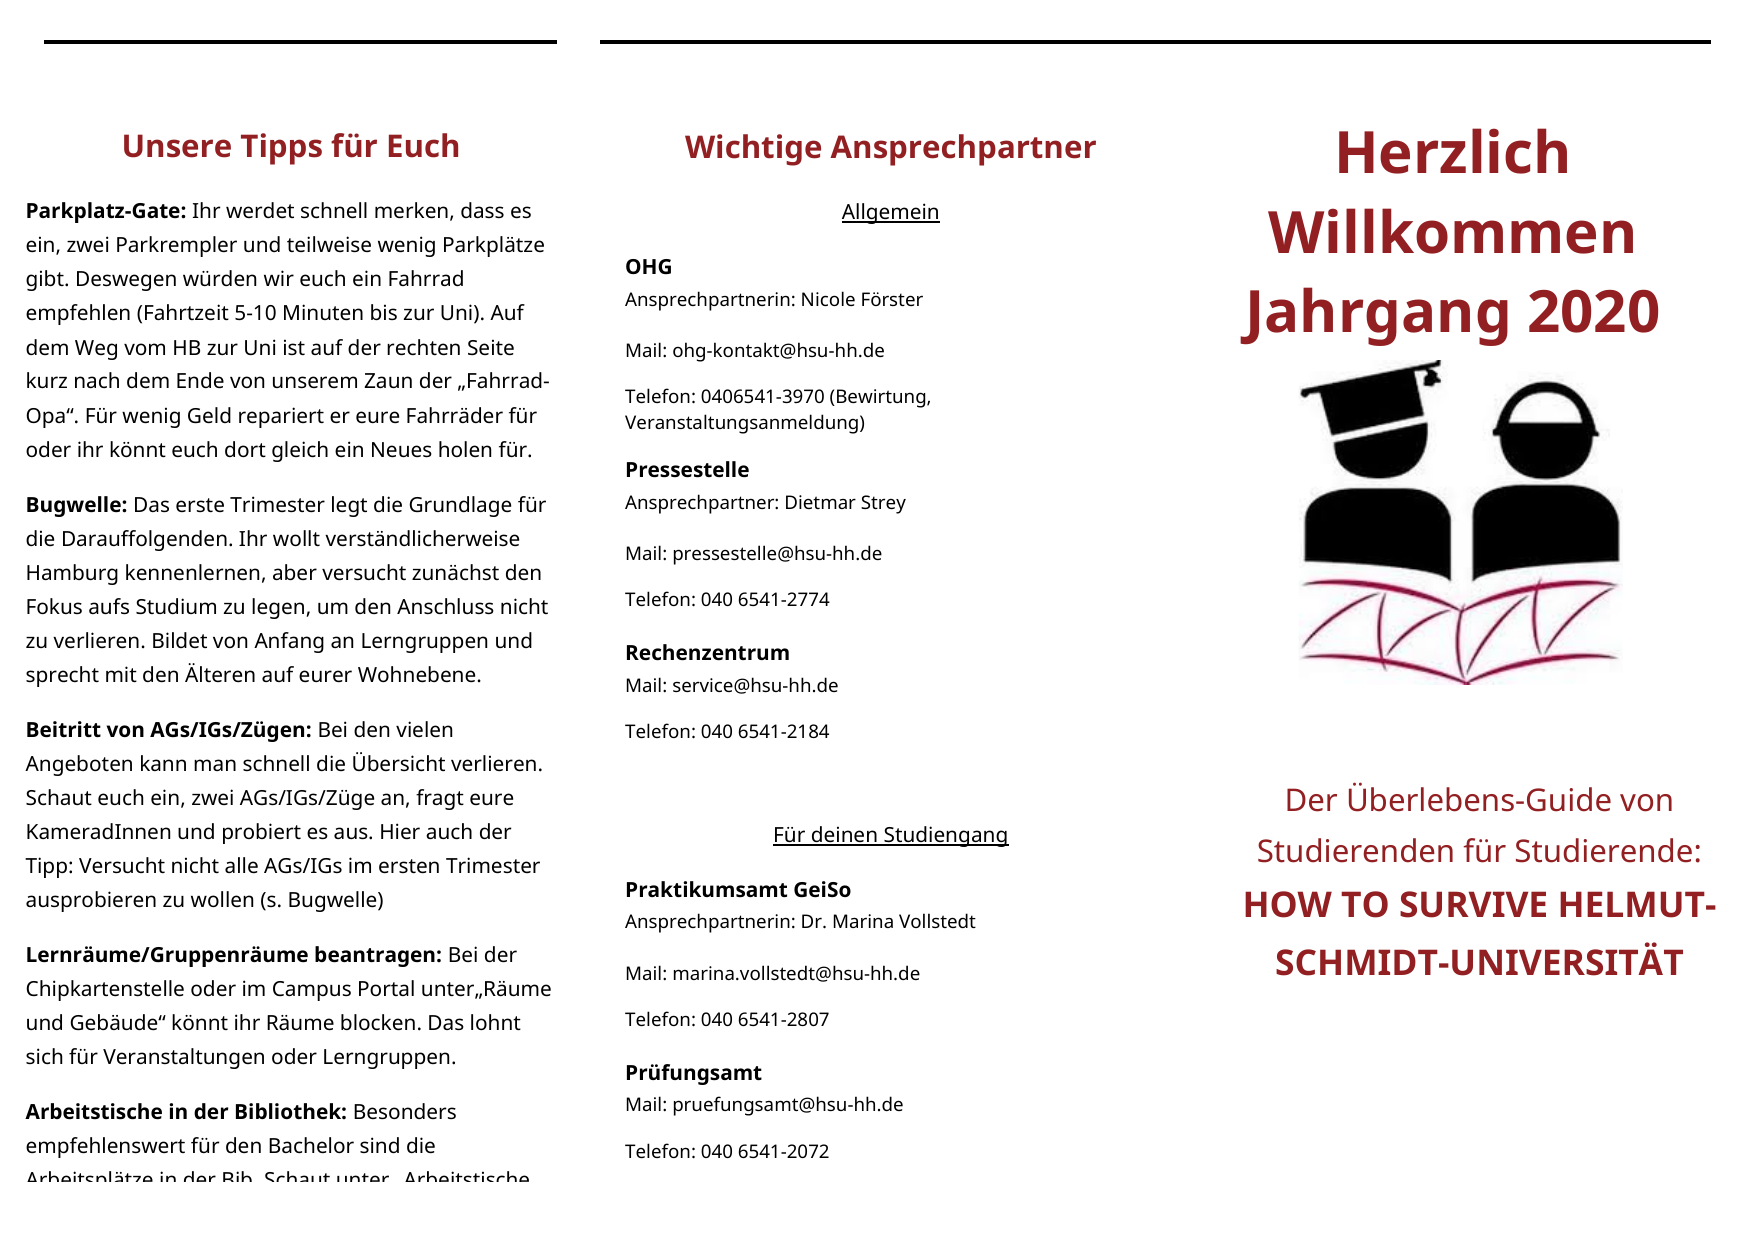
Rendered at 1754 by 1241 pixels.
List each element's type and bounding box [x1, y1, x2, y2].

picture [1298, 360, 1623, 685]
